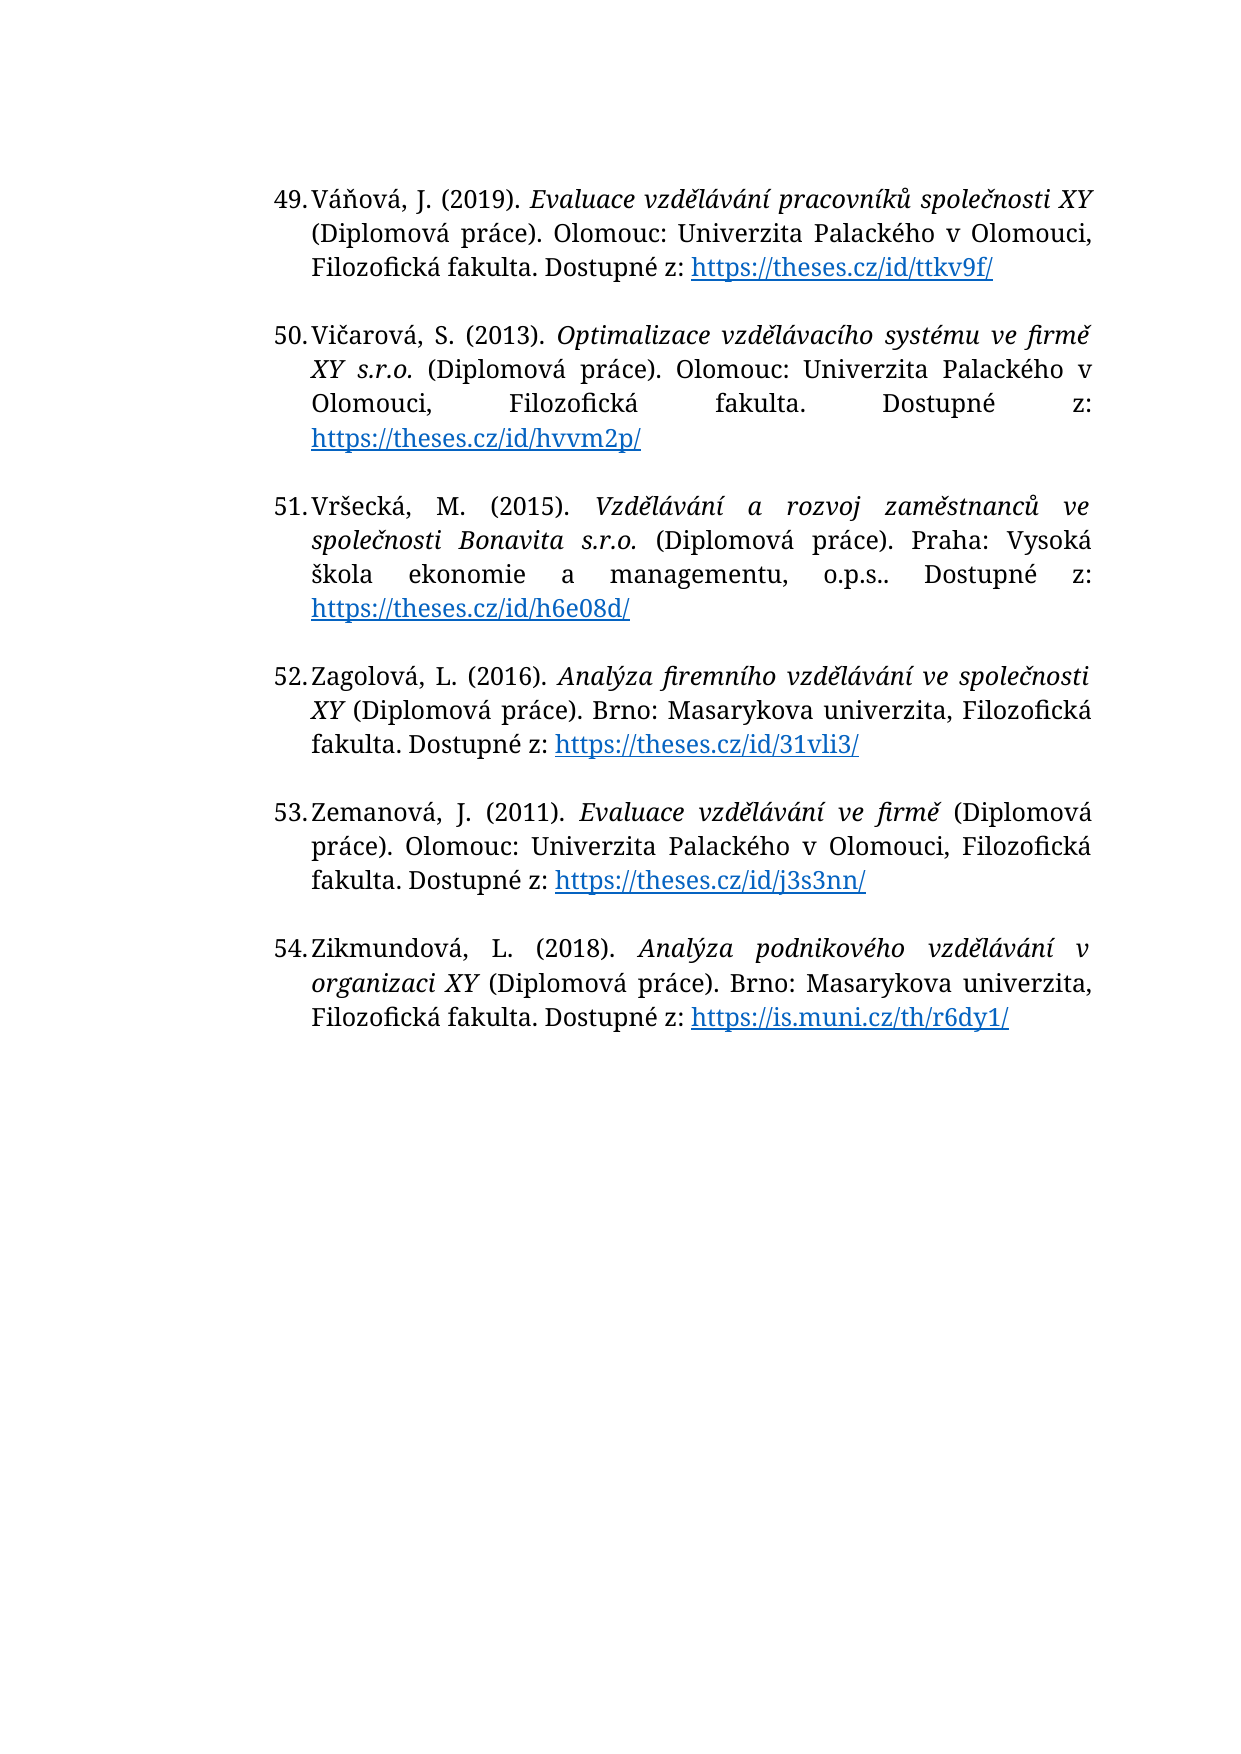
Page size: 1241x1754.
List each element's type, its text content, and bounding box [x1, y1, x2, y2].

list Zemanová, J. (2011). Evaluace vzdělávání ve firmě (Diplomová práce). Olomouc: Univerzita Palackého v Olomouci, Filozofická fakulta. Dostupné z: https://theses.cz/id/j3s3nn/ [274, 795, 1092, 897]
list Vičarová, S. (2013). Optimalizace vzdělávacího systému ve firmě XY s.r.o. (Diplomová práce). Olomouc: Univerzita Palackého v Olomouci, Filozofická fakulta. Dostupné z: https://theses.cz/id/hvvm2p/ [274, 318, 1092, 454]
list Zagolová, L. (2016). Analýza firemního vzdělávání ve společnosti XY (Diplomová práce). Brno: Masarykova univerzita, Filozofická fakulta. Dostupné z: https://theses.cz/id/31vli3/ [274, 659, 1092, 761]
list Váňová, J. (2019). Evaluace vzdělávání pracovníků společnosti XY (Diplomová práce). Olomouc: Univerzita Palackého v Olomouci, Filozofická fakulta. Dostupné z: https://theses.cz/id/ttkv9f/ [274, 182, 1092, 284]
list Vršecká, M. (2015). Vzdělávání a rozvoj zaměstnanců ve společnosti Bonavita s.r.o. (Diplomová práce). Praha: Vysoká škola ekonomie a managementu, o.p.s.. Dostupné z: https://theses.cz/id/h6e08d/ [274, 488, 1092, 624]
list Zikmundová, L. (2018). Analýza podnikového vzdělávání v organizaci XY (Diplomová práce). Brno: Masarykova univerzita, Filozofická fakulta. Dostupné z: https://is.muni.cz/th/r6dy1/ [274, 931, 1092, 1033]
